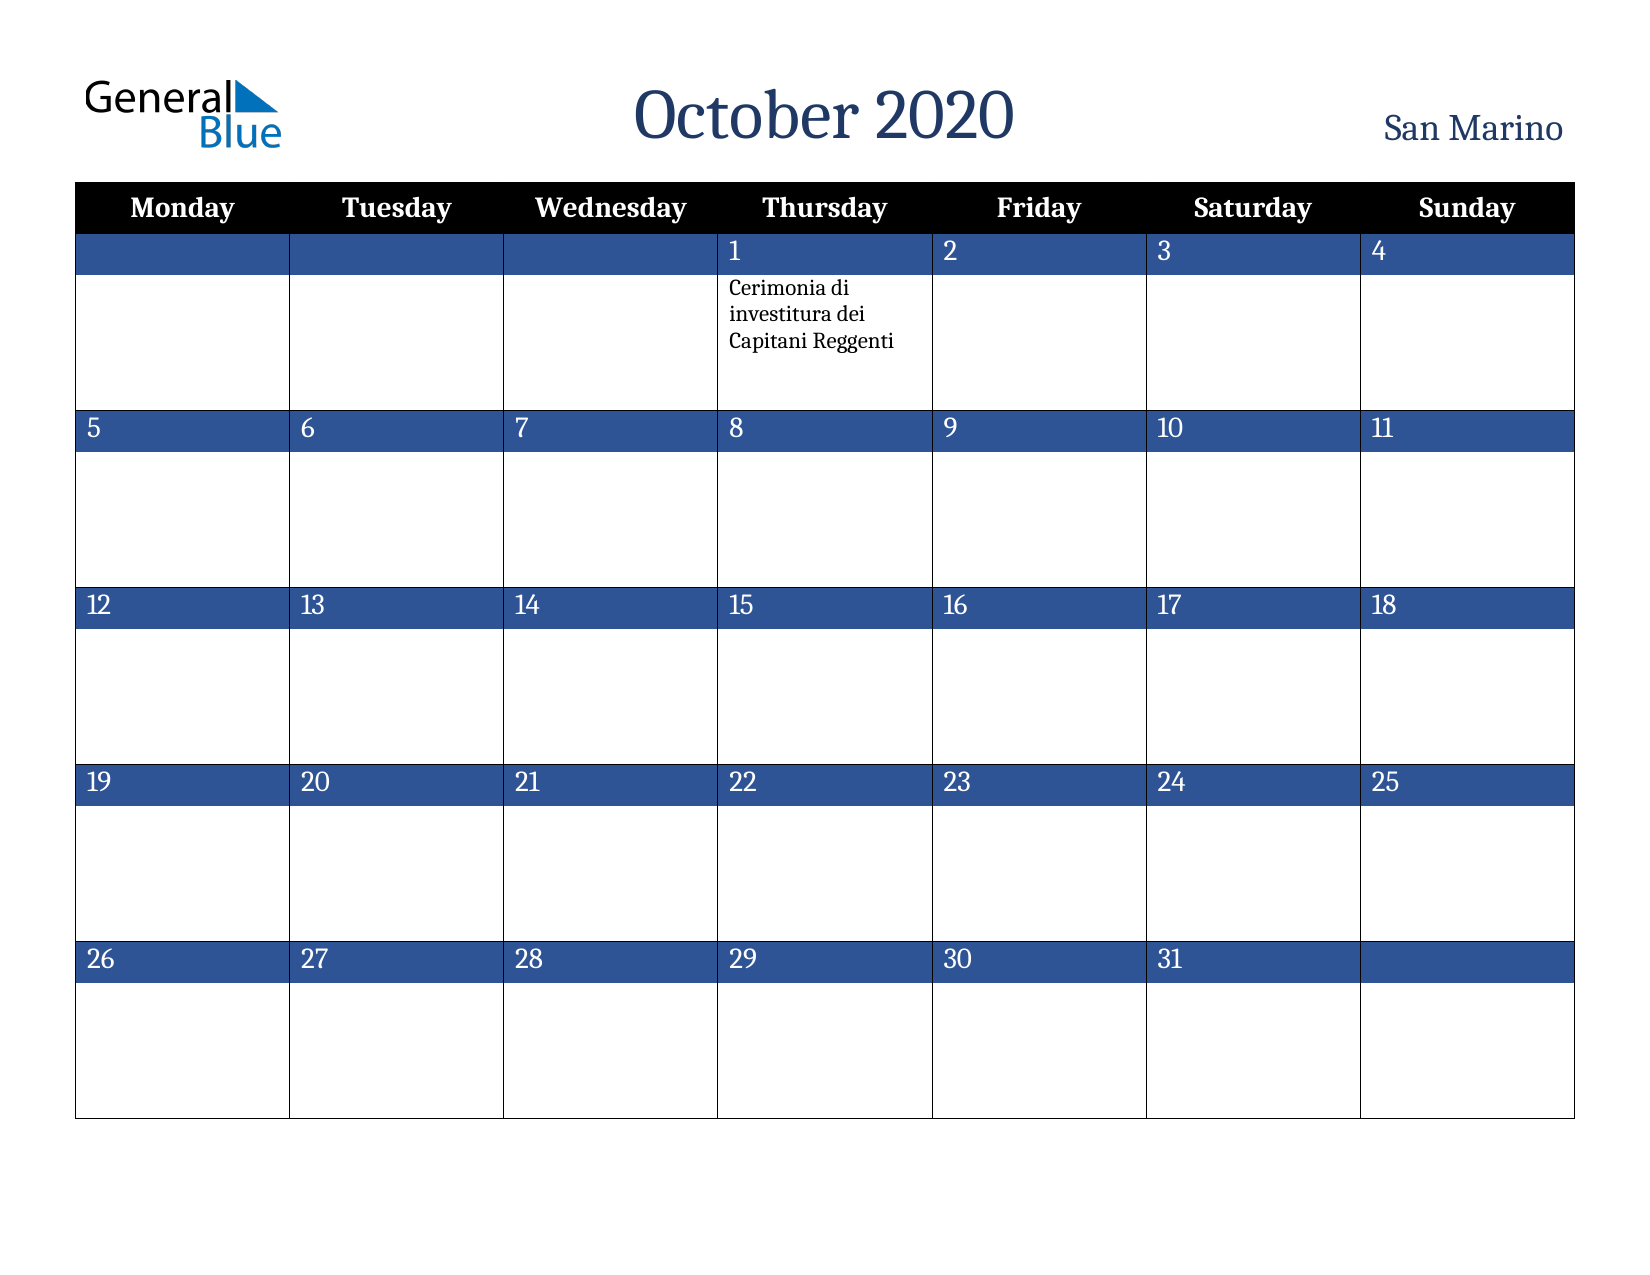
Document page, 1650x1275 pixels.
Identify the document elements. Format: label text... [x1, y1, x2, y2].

table_cell [1361, 983, 1574, 1118]
table_cell [1361, 806, 1574, 941]
table_cell 14 [504, 588, 717, 629]
table_cell 20 [290, 765, 503, 806]
table_cell 30 [933, 942, 1146, 983]
table_cell [718, 452, 932, 587]
table_cell 12 [76, 588, 289, 629]
table_cell 1 [718, 234, 932, 275]
table_cell [1147, 452, 1360, 587]
table_cell 3 [1147, 234, 1360, 275]
table_cell [76, 806, 289, 941]
table_cell 29 [718, 942, 932, 983]
table_cell 9 [933, 411, 1146, 452]
table_cell [718, 806, 932, 941]
table_cell [290, 234, 503, 275]
table_cell 26 [76, 942, 289, 983]
table_cell [933, 629, 1146, 764]
table_cell 23 [933, 765, 1146, 806]
table_cell 28 [504, 942, 717, 983]
table_cell 15 [718, 588, 932, 629]
table_cell 27 [290, 942, 503, 983]
table_cell [1147, 275, 1360, 410]
table_cell Sunday [1361, 183, 1574, 233]
table_cell [76, 629, 289, 764]
table_cell [1361, 275, 1574, 410]
table_cell 13 [290, 588, 503, 629]
table_cell [504, 275, 717, 410]
table_cell [290, 452, 503, 587]
table_cell [1361, 942, 1574, 983]
table_cell [1147, 806, 1360, 941]
table_cell [76, 983, 289, 1118]
table_cell 17 [1147, 588, 1360, 629]
table_cell Wednesday [504, 183, 717, 233]
table_cell 6 [290, 411, 503, 452]
table_cell 2 [933, 234, 1146, 275]
table_cell Cerimonia di investitura dei Capitani Reggenti [718, 275, 932, 410]
table_cell 4 [1361, 234, 1574, 275]
table_header October 2020 [504, 75, 1146, 182]
table_cell 22 [718, 765, 932, 806]
table_cell 11 [1361, 411, 1574, 452]
table_cell [933, 806, 1146, 941]
table_cell Friday [933, 183, 1146, 233]
table_cell [290, 275, 503, 410]
picture [86, 80, 281, 148]
table_cell [1147, 983, 1360, 1118]
table_cell [933, 275, 1146, 410]
table_cell Monday [76, 183, 289, 233]
table_header [76, 75, 503, 182]
table_cell Saturday [1147, 183, 1360, 233]
table_cell [718, 629, 932, 764]
table_cell 5 [76, 411, 289, 452]
table_cell [1147, 629, 1360, 764]
table_cell 7 [504, 411, 717, 452]
table_header San Marino [1146, 75, 1574, 182]
table_cell [290, 806, 503, 941]
table_cell [933, 452, 1146, 587]
table_cell [504, 234, 717, 275]
table_cell [504, 452, 717, 587]
table_cell 16 [933, 588, 1146, 629]
table_cell 8 [718, 411, 932, 452]
table_cell [1361, 452, 1574, 587]
table_cell [76, 234, 289, 275]
table_cell 21 [504, 765, 717, 806]
table_cell Tuesday [290, 183, 503, 233]
table_cell [290, 983, 503, 1118]
table_cell [933, 983, 1146, 1118]
table_cell [76, 452, 289, 587]
table_cell [718, 983, 932, 1118]
table_cell 24 [1147, 765, 1360, 806]
table_cell [1361, 629, 1574, 764]
table_cell [290, 629, 503, 764]
table_cell 25 [1361, 765, 1574, 806]
table_cell Thursday [718, 183, 932, 233]
table_cell [504, 806, 717, 941]
table_cell [76, 275, 289, 410]
table_cell [504, 629, 717, 764]
table_cell 18 [1361, 588, 1574, 629]
table_cell 19 [76, 765, 289, 806]
table_cell [504, 983, 717, 1118]
table_cell 31 [1147, 942, 1360, 983]
table_cell 10 [1147, 411, 1360, 452]
